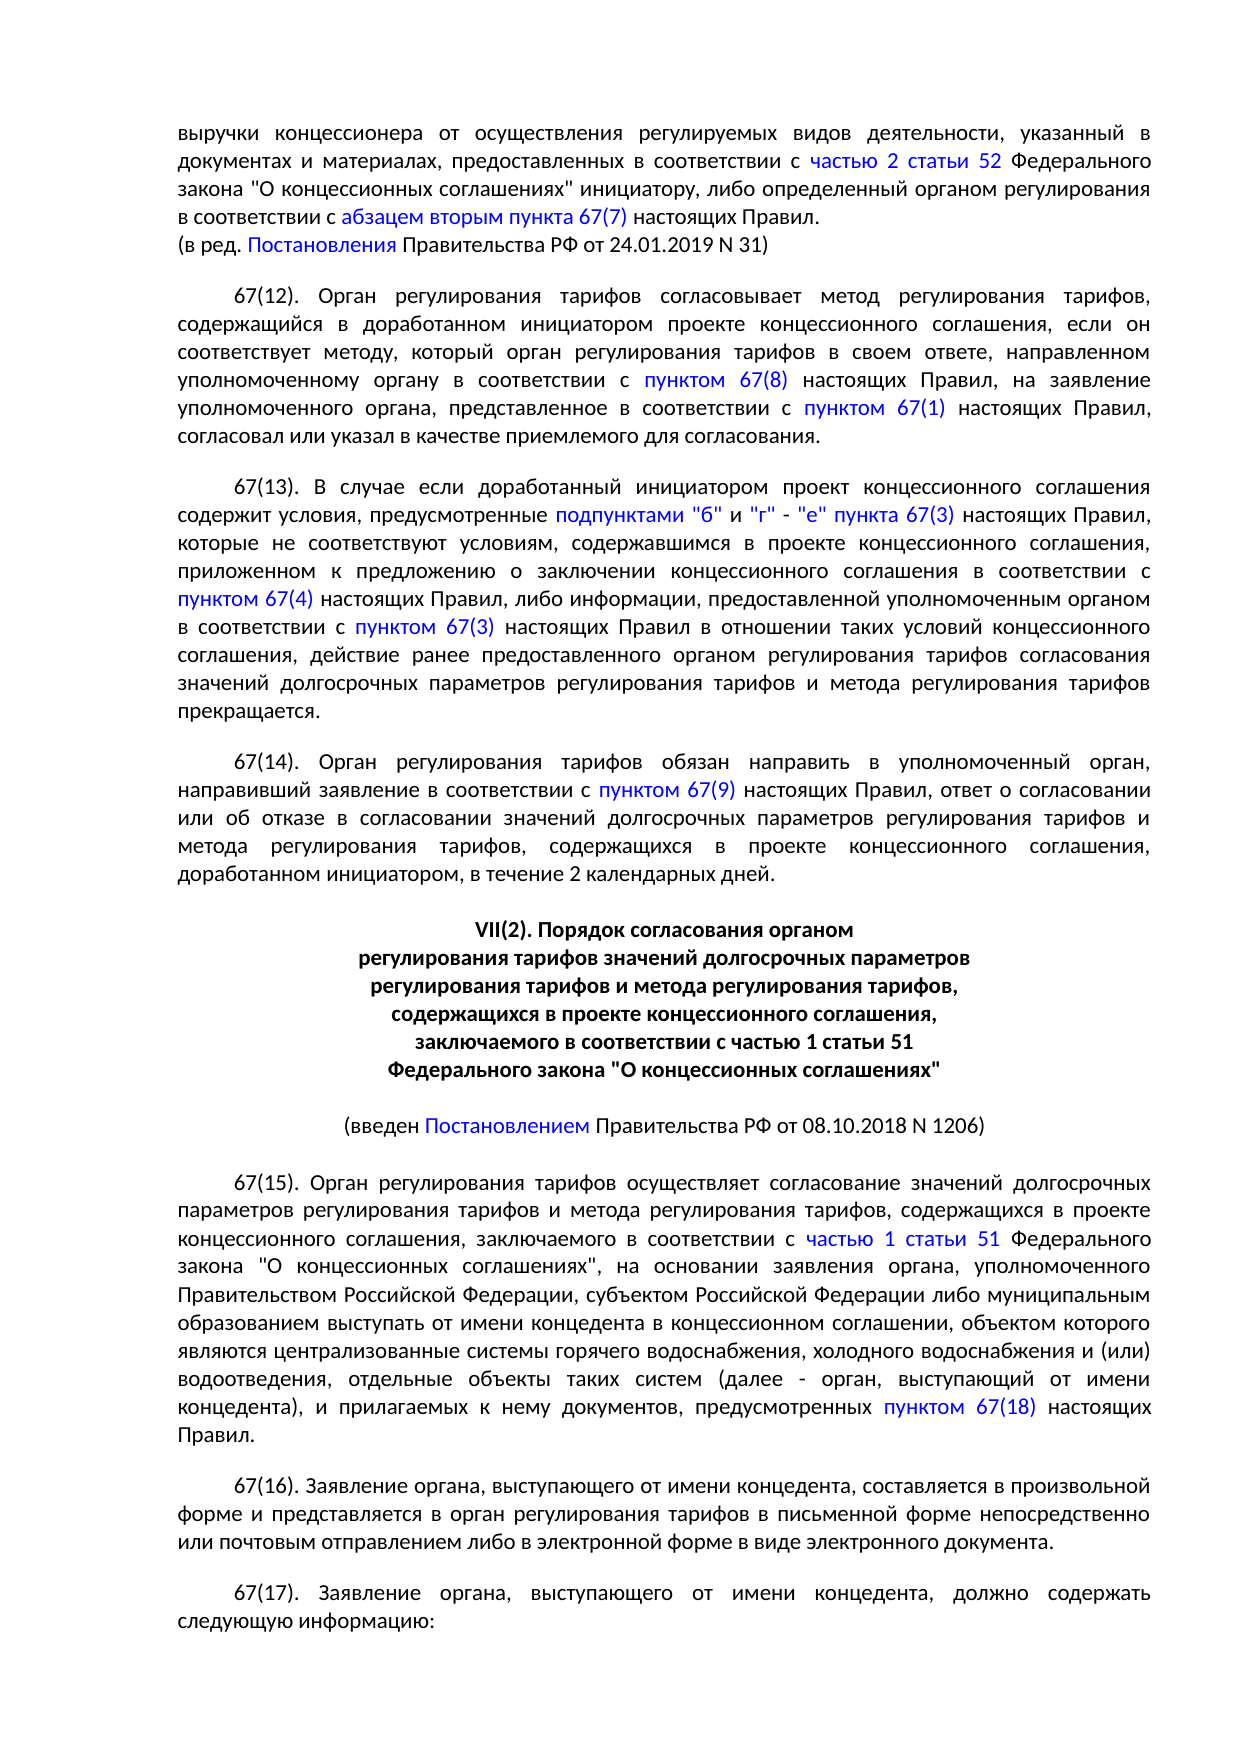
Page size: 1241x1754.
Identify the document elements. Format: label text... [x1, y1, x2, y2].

text (в ред. Постановления Правительства РФ от 24.01.2019 N 31) [177, 230, 1152, 258]
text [177, 118, 1152, 230]
text 67(16). Заявление органа, выступающего от имени концедента, составляется в произвольной форме и представляется в орган регулирования тарифов в письменной форме непосредственно или почтовым отправлением либо в электронной форме в виде электронного документа. [177, 1471, 1152, 1555]
text 67(12). Орган регулирования тарифов согласовывает метод регулирования тарифов, содержащийся в доработанном инициатором проекте концессионного соглашения, если он соответствует методу, который орган регулирования тарифов в своем ответе, направленном уполномоченному органу в соответствии с пунктом 67(8) настоящих Правил, на заявление уполномоченного органа, представленное в соответствии с пунктом 67(1) настоящих Правил, согласовал или указал в качестве приемлемого для согласования. [177, 281, 1152, 449]
title регулирования тарифов значений долгосрочных параметров [177, 943, 1152, 971]
text 67(15). Орган регулирования тарифов осуществляет согласование значений долгосрочных параметров регулирования тарифов и метода регулирования тарифов, содержащихся в проекте концессионного соглашения, заключаемого в соответствии с частью 1 статьи 51 Федерального закона "О концессионных соглашениях", на основании заявления органа, уполномоченного Правительством Российской Федерации, субъектом Российской Федерации либо муниципальным образованием выступать от имени концедента в концессионном соглашении, объектом которого являются централизованные системы горячего водоснабжения, холодного водоснабжения и (или) водоотведения, отдельные объекты таких систем (далее - орган, выступающий от имени концедента), и прилагаемых к нему документов, предусмотренных пунктом 67(18) настоящих Правил. [177, 1168, 1152, 1448]
title содержащихся в проекте концессионного соглашения, [177, 999, 1152, 1027]
title заключаемого в соответствии с частью 1 статьи 51 [177, 1027, 1152, 1056]
text 67(13). В случае если доработанный инициатором проект концессионного соглашения содержит условия, предусмотренные подпунктами "б" и "г" - "е" пункта 67(3) настоящих Правил, которые не соответствуют условиям, содержавшимся в проекте концессионного соглашения, приложенном к предложению о заключении концессионного соглашения в соответствии с пунктом 67(4) настоящих Правил, либо информации, предоставленной уполномоченным органом в соответствии с пунктом 67(3) настоящих Правил в отношении таких условий концессионного соглашения, действие ранее предоставленного органом регулирования тарифов согласования значений долгосрочных параметров регулирования тарифов и метода регулирования тарифов прекращается. [177, 472, 1152, 724]
title Федерального закона "О концессионных соглашениях" [177, 1056, 1152, 1083]
title VII(2). Порядок согласования органом [177, 915, 1152, 943]
text (введен Постановлением Правительства РФ от 08.10.2018 N 1206) [177, 1112, 1152, 1139]
text 67(14). Орган регулирования тарифов обязан направить в уполномоченный орган, направивший заявление в соответствии с пунктом 67(9) настоящих Правил, ответ о согласовании или об отказе в согласовании значений долгосрочных параметров регулирования тарифов и метода регулирования тарифов, содержащихся в проекте концессионного соглашения, доработанном инициатором, в течение 2 календарных дней. [177, 747, 1152, 887]
text 67(17). Заявление органа, выступающего от имени концедента, должно содержать следующую информацию: [177, 1578, 1152, 1634]
title регулирования тарифов и метода регулирования тарифов, [177, 971, 1152, 999]
